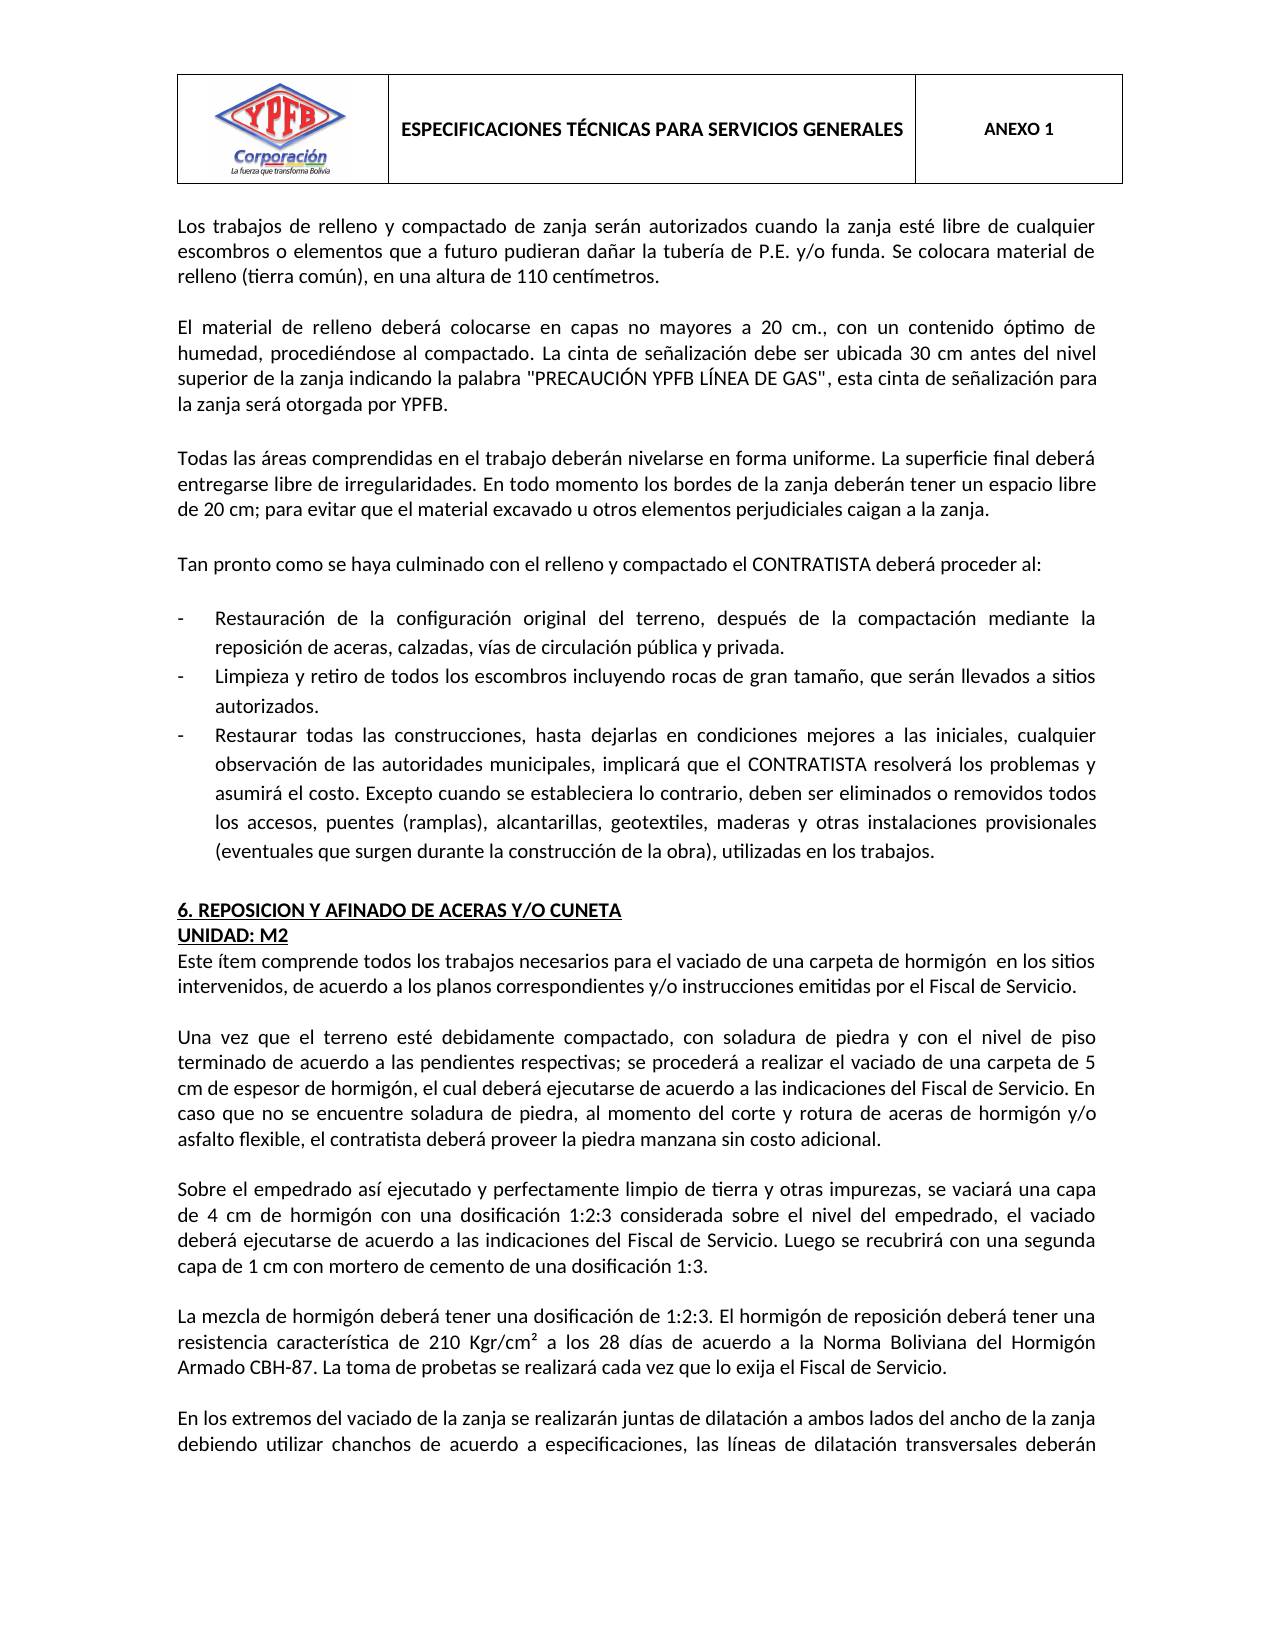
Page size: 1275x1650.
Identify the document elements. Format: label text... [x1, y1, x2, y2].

list Restaurar todas las construcciones, hasta dejarlas en condiciones mejores a las iniciales, cualquier observación de las autoridades municipales, implicará que el CONTRATISTA resolverá los problemas y asumirá el costo. Excepto cuando se estableciera lo contrario, deben ser eliminados o removidos todos los accesos, puentes (ramplas), alcantarillas, geotextiles, maderas y otras instalaciones provisionales (eventuales que surgen durante la construcción de la obra), utilizadas en los trabajos. [177, 722, 1098, 864]
text Todas las áreas comprendidas en el trabajo deberán nivelarse en forma uniforme. La superficie final deberá entregarse libre de irregularidades. En todo momento los bordes de la zanja deberán tener un espacio libre de 20 cm; para evitar que el material excavado u otros elementos perjudiciales caigan a la zanja. [177, 445, 1098, 522]
text La mezcla de hormigón deberá tener una dosificación de 1:2:3. El hormigón de reposición deberá tener una resistencia característica de 210 Kgr/cm² a los 28 días de acuerdo a la Norma Boliviana del Hormigón Armado CBH-87. La toma de probetas se realizará cada vez que lo exija el Fiscal de Servicio. [177, 1304, 1098, 1380]
text Sobre el empedrado así ejecutado y perfectamente limpio de tierra y otras impurezas, se vaciará una capa de 4 cm de hormigón con una dosificación 1:2:3 considerada sobre el nivel del empedrado, el vaciado deberá ejecutarse de acuerdo a las indicaciones del Fiscal de Servicio. Luego se recubrirá con una segunda capa de 1 cm con mortero de cemento de una dosificación 1:3. [177, 1177, 1098, 1278]
text El material de relleno deberá colocarse en capas no mayores a 20 cm., con un contenido óptimo de humedad, procediéndose al compactado. La cinta de señalización debe ser ubicada 30 cm antes del nivel superior de la zanja indicando la palabra "PRECAUCIÓN YPFB LÍNEA DE GAS", esta cinta de señalización para la zanja será otorgada por YPFB. [177, 314, 1098, 416]
text Una vez que el terreno esté debidamente compactado, con soladura de piedra y con el nivel de piso terminado de acuerdo a las pendientes respectivas; se procederá a realizar el vaciado de una carpeta de 5 cm de espesor de hormigón, el cual deberá ejecutarse de acuerdo a las indicaciones del Fiscal de Servicio. En caso que no se encuentre soladura de piedra, al momento del corte y rotura de aceras de hormigón y/o asfalto flexible, el contratista deberá proveer la piedra manzana sin costo adicional. [177, 1024, 1098, 1151]
list Limpieza y retiro de todos los escombros incluyendo rocas de gran tamaño, que serán llevados a sitios autorizados. [177, 664, 1098, 718]
text Tan pronto como se haya culminado con el relleno y compactado el CONTRATISTA deberá proceder al: [177, 551, 1098, 576]
text Este ítem comprende todos los trabajos necesarios para el vaciado de una carpeta de hormigón en los sitios intervenidos, de acuerdo a los planos correspondientes y/o instrucciones emitidas por el Fiscal de Servicio. [177, 948, 1098, 999]
list Restauración de la configuración original del terreno, después de la compactación mediante la reposición de aceras, calzadas, vías de circulación pública y privada. [177, 605, 1098, 660]
text UNIDAD: M2 [177, 922, 1098, 948]
text 6. REPOSICION Y AFINADO DE ACERAS Y/O CUNETA [177, 897, 1098, 922]
picture [207, 79, 353, 177]
text Los trabajos de relleno y compactado de zanja serán autorizados cuando la zanja esté libre de cualquier escombros o elementos que a futuro pudieran dañar la tubería de P.E. y/o funda. Se colocara material de relleno (tierra común), en una altura de 110 centímetros. [177, 213, 1098, 289]
